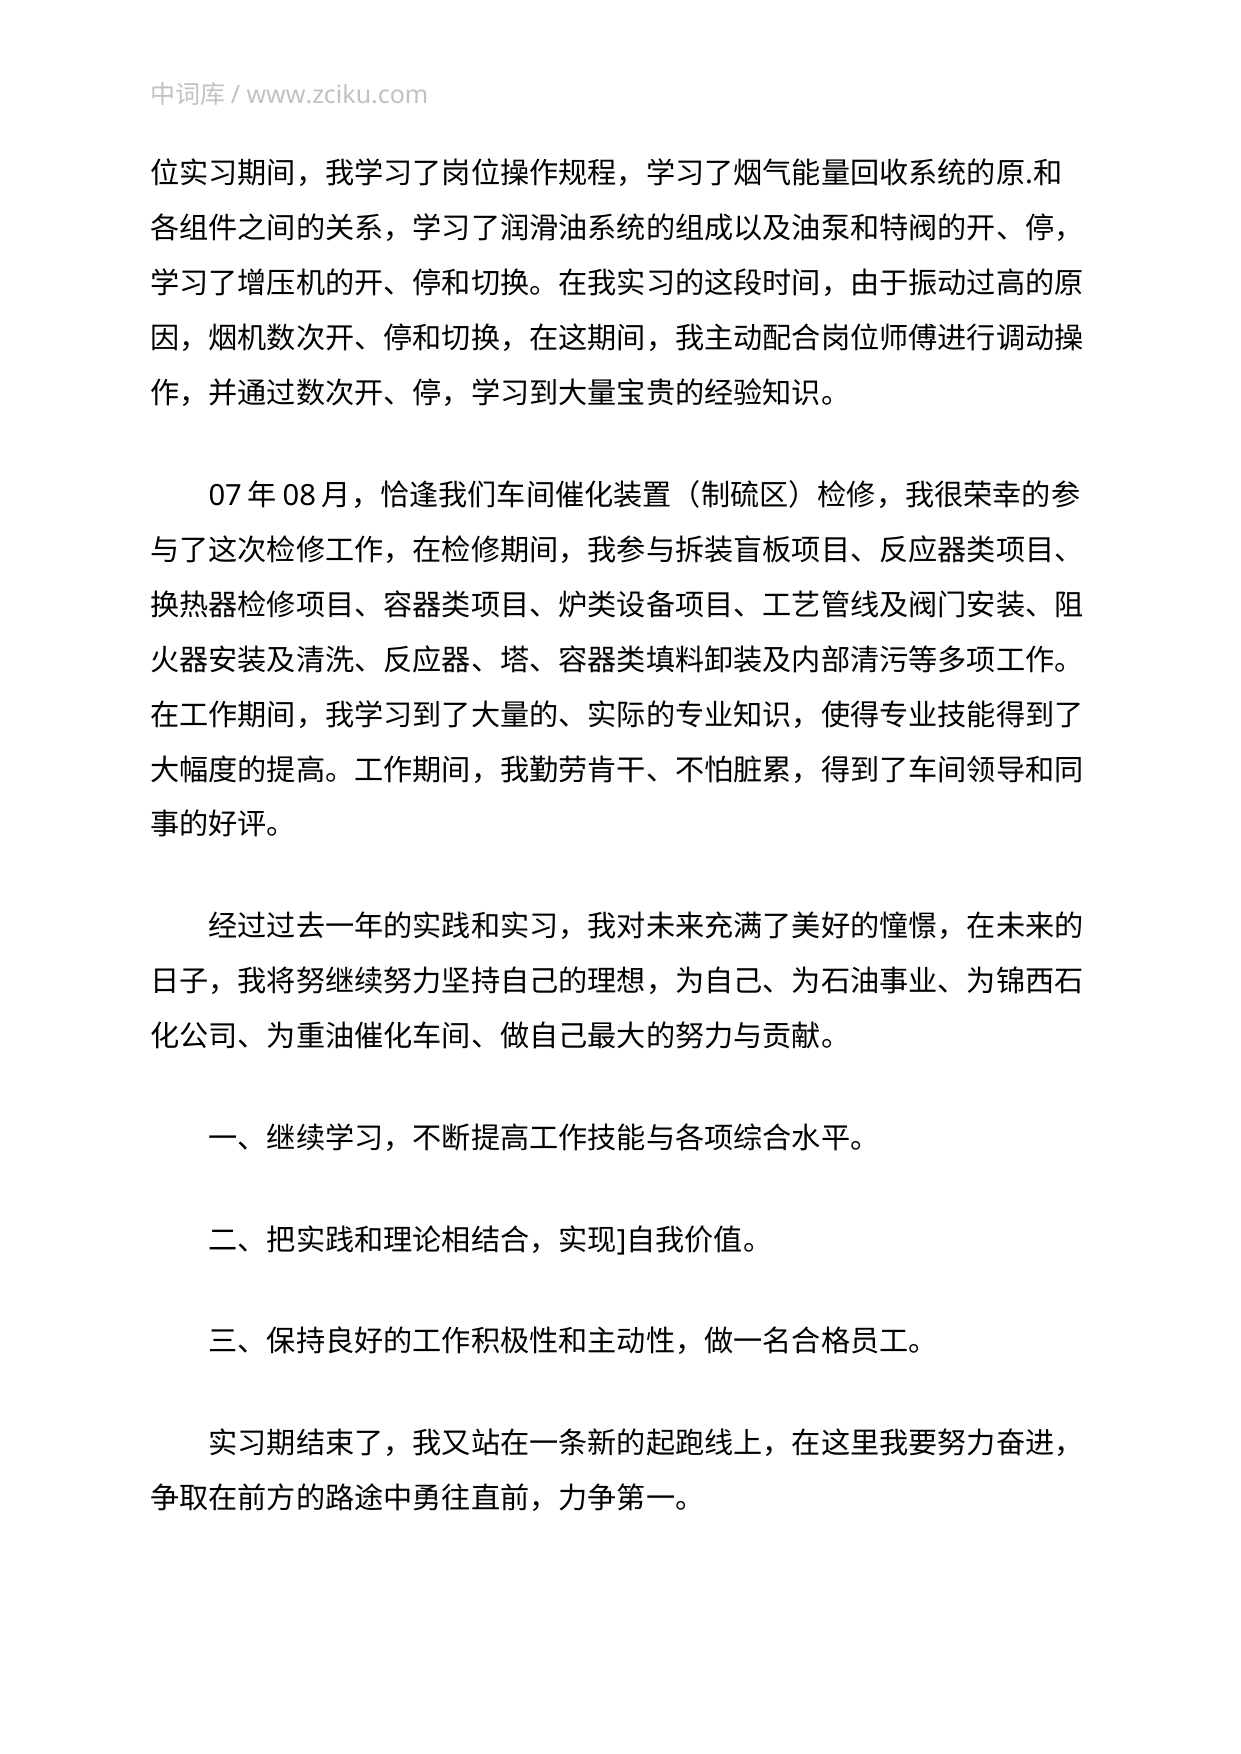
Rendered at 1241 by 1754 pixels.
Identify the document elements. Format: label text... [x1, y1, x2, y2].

text 二、把实践和理论相结合，实现]自我价值。 [150, 1216, 1090, 1258]
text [150, 150, 1090, 412]
text 实习期结束了，我又站在一条新的起跑线上，在这里我要努力奋进，争取在前方的路途中勇往直前，力争第一。 [150, 1420, 1090, 1517]
text 07年08月，恰逢我们车间催化装置（制硫区）检修，我很荣幸的参与了这次检修工作，在检修期间，我参与拆装盲板项目、反应器类项目、换热器检修项目、容器类项目、炉类设备项目、工艺管线及阀门安装、阻火器安装及清洗、反应器、塔、容器类填料卸装及内部清污等多项工作。在工作期间，我学习到了大量的、实际的专业知识，使得专业技能得到了大幅度的提高。工作期间，我勤劳肯干、不怕脏累，得到了车间领导和同事的好评。 [150, 471, 1090, 843]
text 一、继续学习，不断提高工作技能与各项综合水平。 [150, 1114, 1090, 1157]
text 经过过去一年的实践和实习，我对未来充满了美好的憧憬，在未来的日子，我将努继续努力坚持自己的理想，为自己、为石油事业、为锦西石化公司、为重油催化车间、做自己最大的努力与贡献。 [150, 903, 1090, 1055]
text 三、保持良好的工作积极性和主动性，做一名合格员工。 [150, 1318, 1090, 1360]
